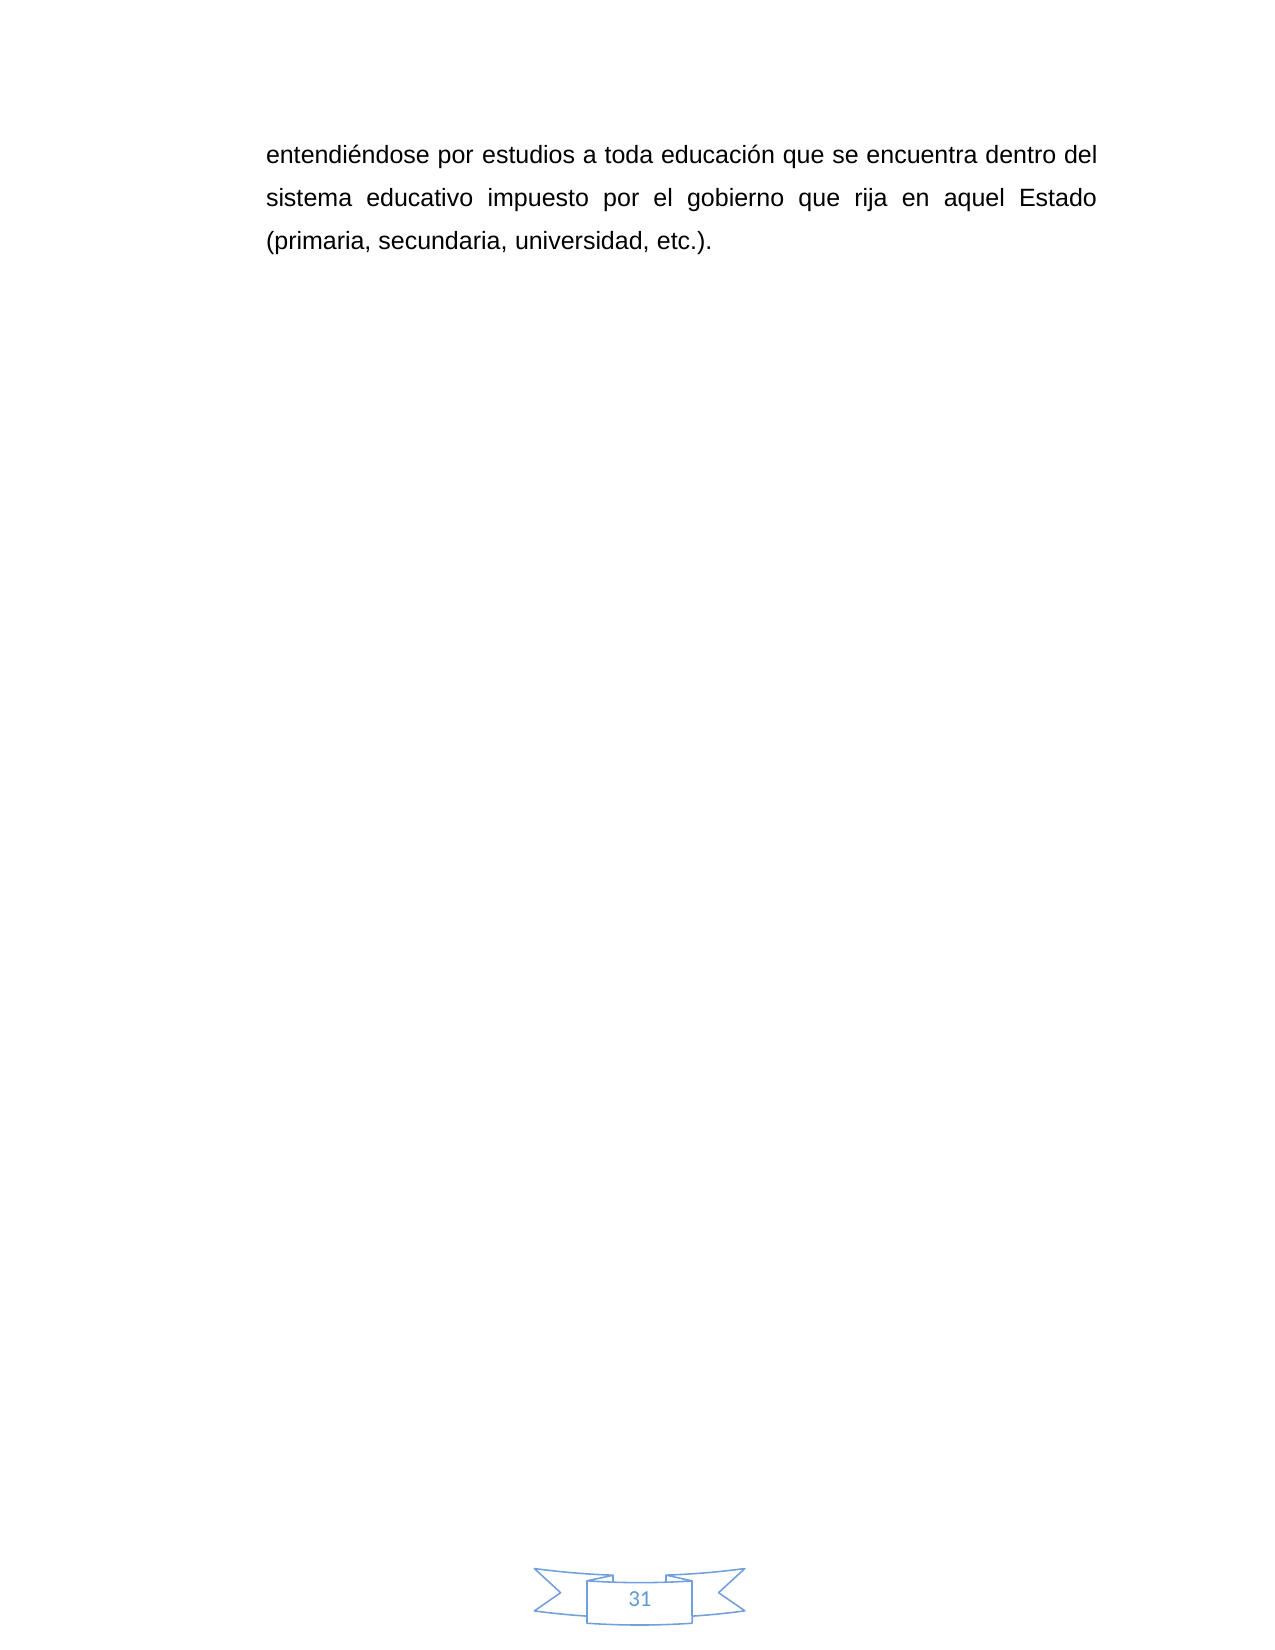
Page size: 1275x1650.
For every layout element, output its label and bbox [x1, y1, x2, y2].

text [266, 139, 1098, 255]
